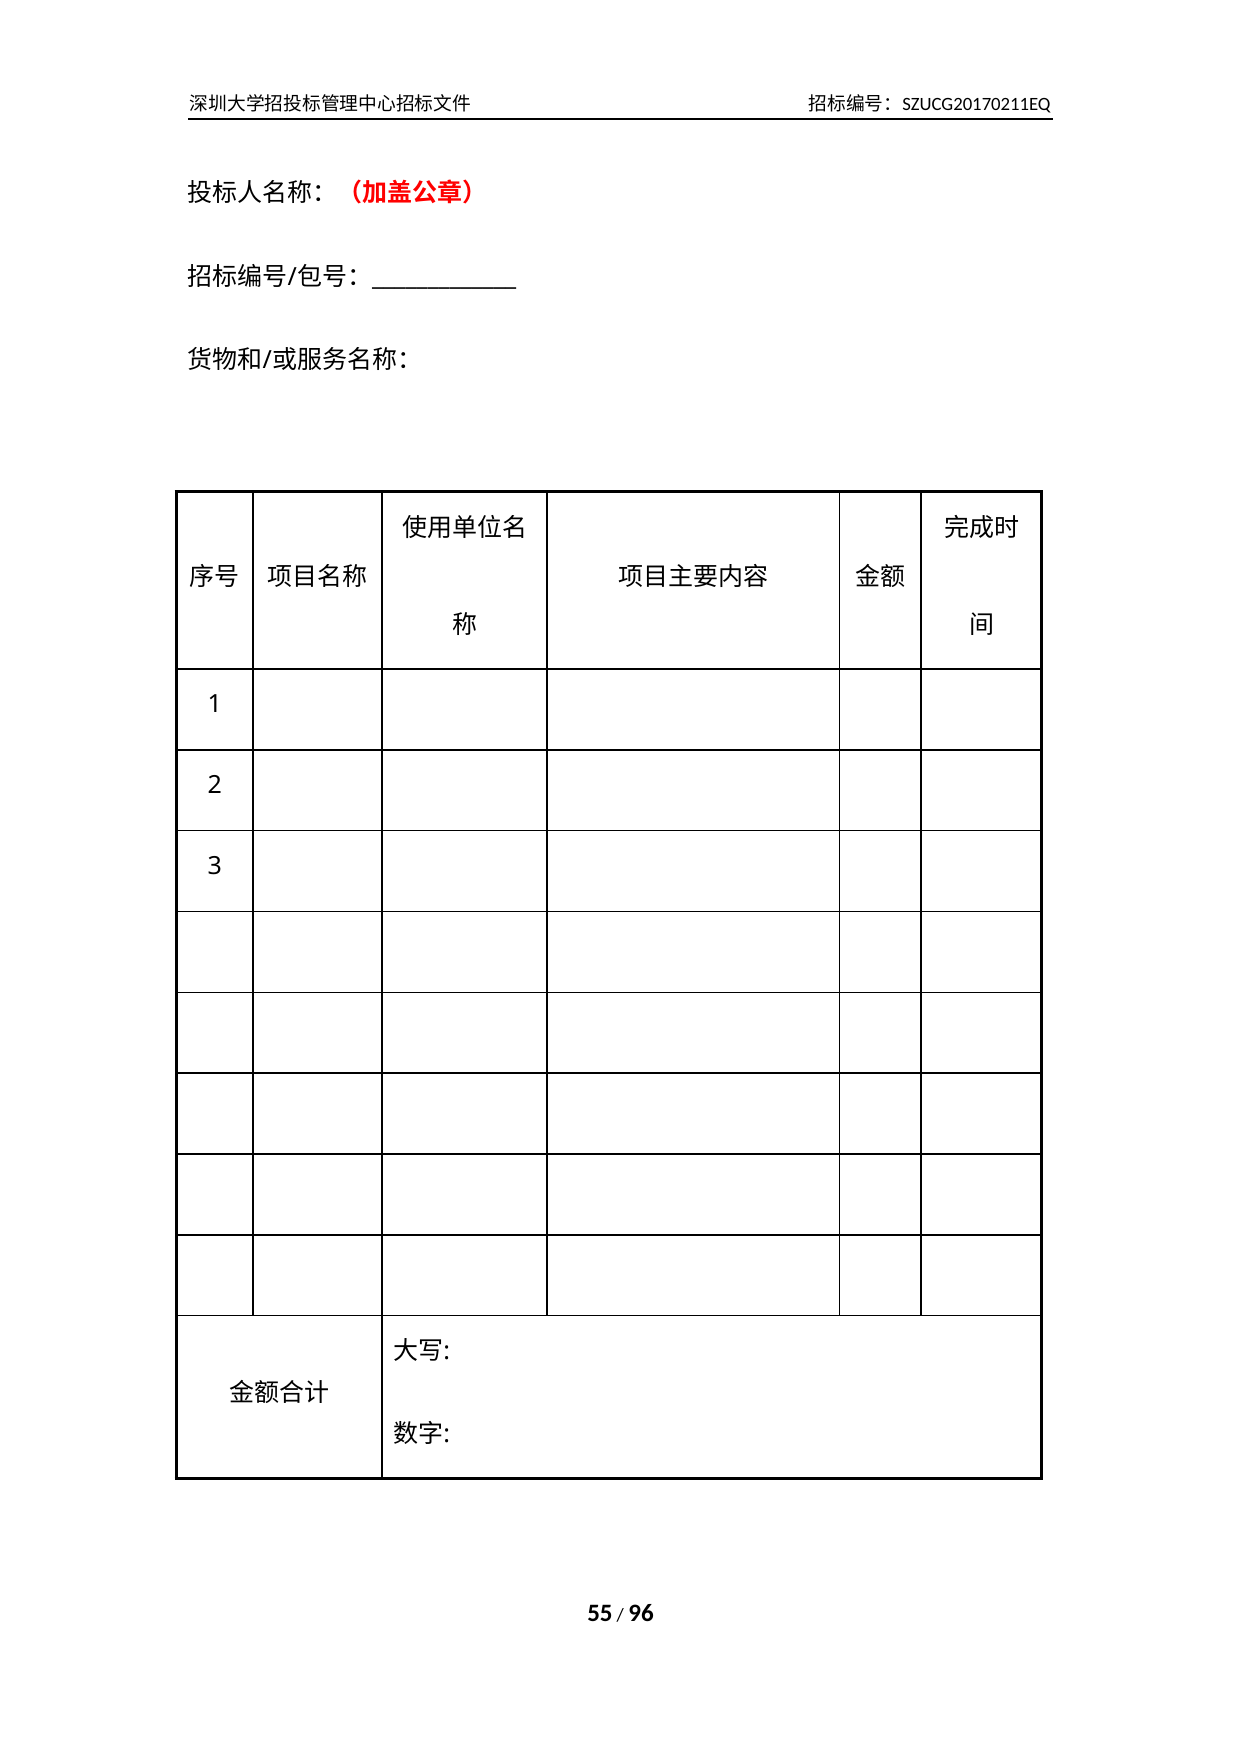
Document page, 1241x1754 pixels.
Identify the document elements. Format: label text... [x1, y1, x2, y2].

table_cell [840, 993, 920, 1072]
table_cell [254, 1236, 381, 1315]
table_cell [548, 670, 839, 749]
table_cell [922, 670, 1040, 749]
table_cell [548, 912, 839, 991]
table_cell 2 [178, 751, 252, 830]
table_cell 金额合计 [178, 1316, 381, 1477]
table_cell [178, 1074, 252, 1153]
table_cell [383, 1155, 546, 1234]
table_cell [178, 1236, 252, 1315]
table_cell [840, 831, 920, 911]
table_cell [548, 831, 839, 911]
table_cell 3 [178, 831, 252, 911]
table_cell [383, 670, 546, 749]
table_cell [254, 831, 381, 911]
table_cell [254, 1074, 381, 1153]
table_header 金额 [840, 493, 920, 668]
text 投标人名称：（加盖公章） [187, 158, 1053, 223]
table_cell [548, 751, 839, 830]
table_cell [840, 1236, 920, 1315]
table_cell [840, 1155, 920, 1234]
table_cell [254, 670, 381, 749]
table_cell [840, 1074, 920, 1153]
table_header 项目名称 [254, 493, 381, 668]
table_cell 1 [178, 670, 252, 749]
table_header 完成时间 [922, 493, 1040, 668]
table_cell [548, 1074, 839, 1153]
table_cell [922, 993, 1040, 1072]
table_cell [922, 1236, 1040, 1315]
table_cell [254, 1155, 381, 1234]
text 招标编号/包号：_____________ [187, 242, 1053, 307]
table_cell [383, 993, 546, 1072]
table_cell [840, 670, 920, 749]
table_cell [922, 751, 1040, 830]
table_cell [254, 993, 381, 1072]
table_cell [922, 1074, 1040, 1153]
table_cell [383, 1236, 546, 1315]
table_cell [383, 1074, 546, 1153]
table_header 序号 [178, 493, 252, 668]
table_cell [178, 993, 252, 1072]
table_cell [548, 1236, 839, 1315]
table_cell [922, 912, 1040, 991]
table_header 使用单位名称 [383, 493, 546, 668]
table_cell 大写: 数字: [383, 1316, 1040, 1477]
table_cell [254, 912, 381, 991]
table_header 项目主要内容 [548, 493, 839, 668]
table_cell [840, 912, 920, 991]
table_cell [254, 751, 381, 830]
table_cell [178, 1155, 252, 1234]
table_cell [548, 993, 839, 1072]
table_cell [178, 912, 252, 991]
table_cell [383, 912, 546, 991]
table_cell [922, 831, 1040, 911]
table_cell [922, 1155, 1040, 1234]
table_cell [840, 751, 920, 830]
table_cell [383, 831, 546, 911]
text 货物和/或服务名称： [187, 325, 1053, 390]
table_cell [383, 751, 546, 830]
table_cell [548, 1155, 839, 1234]
